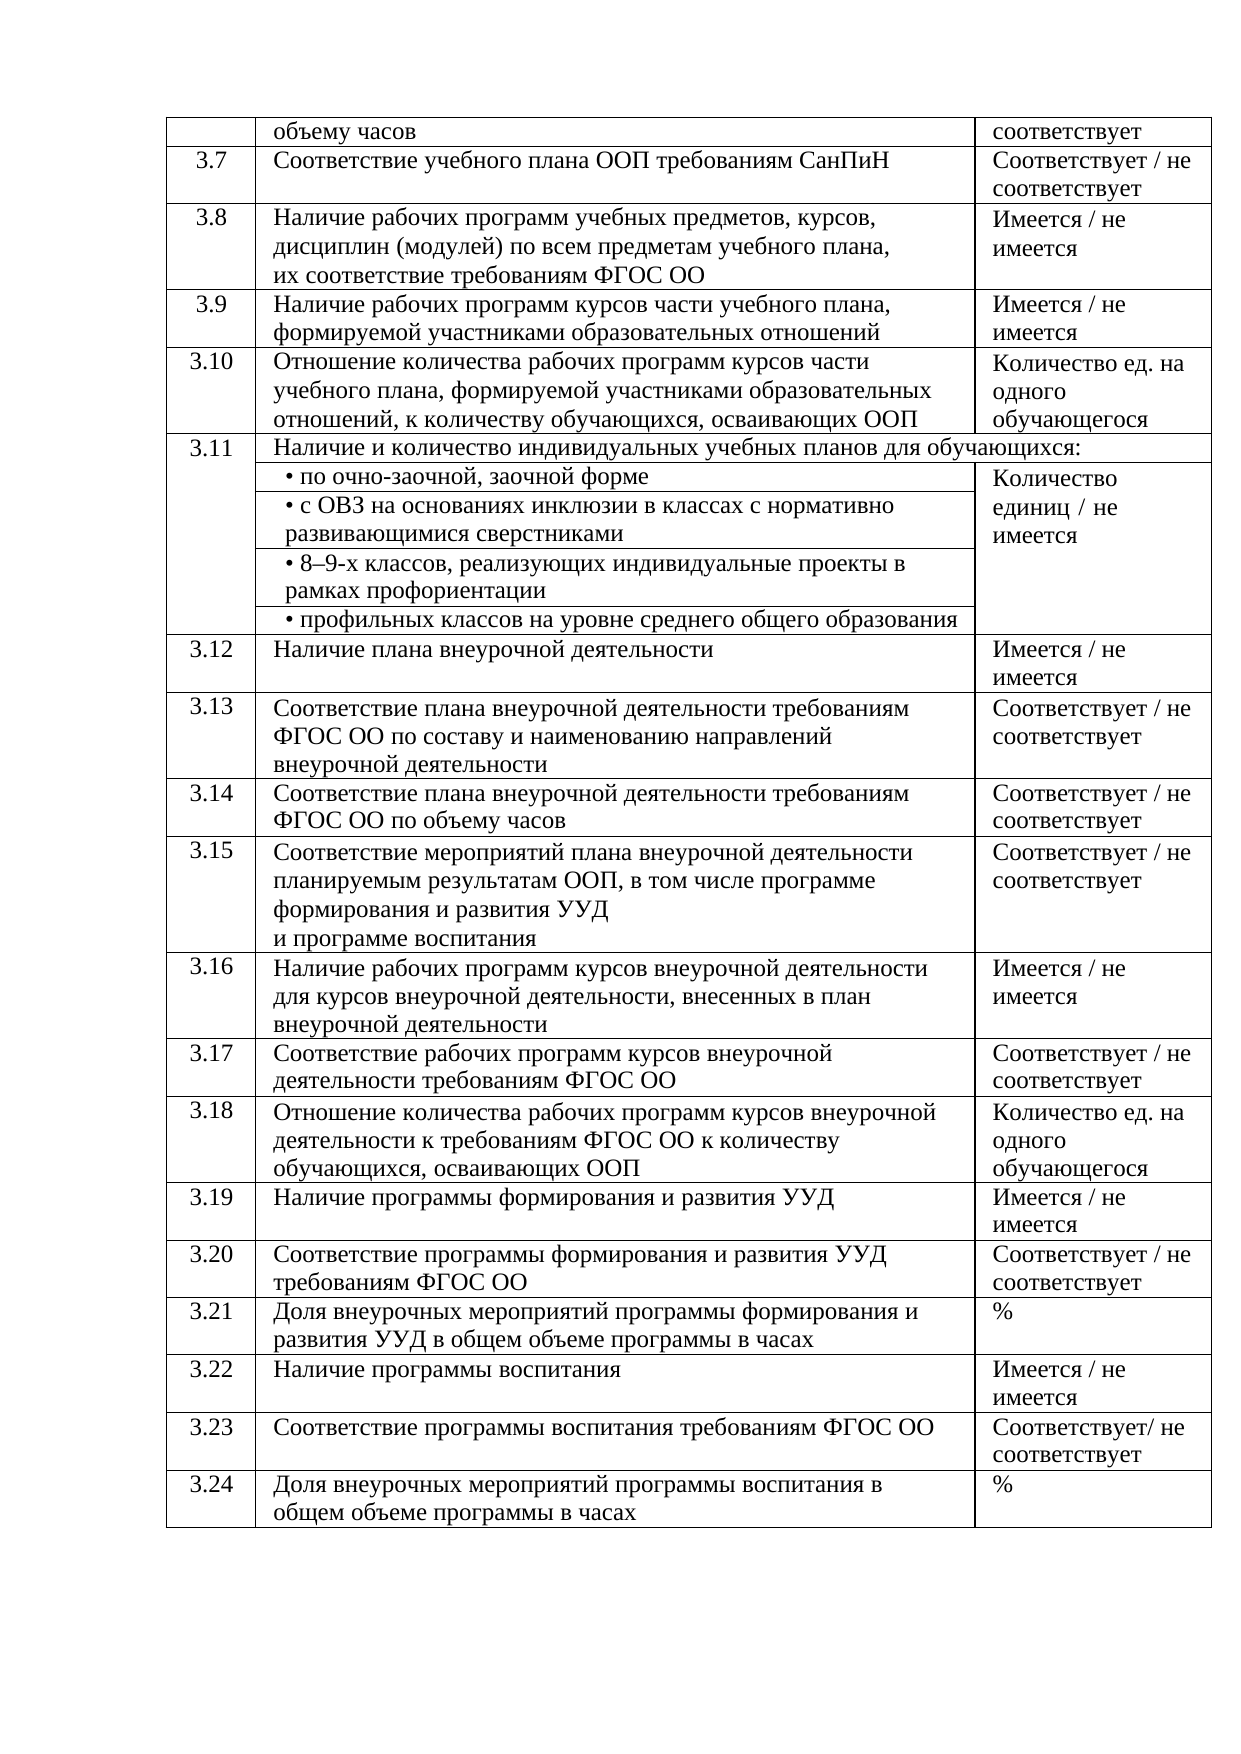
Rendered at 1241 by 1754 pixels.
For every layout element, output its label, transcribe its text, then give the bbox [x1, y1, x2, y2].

table_cell Наличие рабочих программ учебных предметов, курсов, дисциплин (модулей) по всем предметам учебного плана, их соответствие требованиям ФГОС ОО [256, 204, 974, 289]
table_cell Наличие программы формирования и развития УУД [256, 1183, 974, 1239]
table_cell Соответствует / не соответствует [976, 693, 1211, 778]
table_cell Имеется / не имеется [976, 635, 1211, 692]
table_cell 3.23 [167, 1413, 255, 1469]
table_cell 3.10 [167, 348, 255, 433]
table_cell Соответствует/ не соответствует [976, 1413, 1211, 1469]
table_cell профильных классов на уровне среднего общего образования [256, 607, 974, 634]
table_cell Количество ед. на одного обучающегося [976, 1097, 1211, 1182]
table_cell Соответствие плана внеурочной деятельности требованиям ФГОС ОО по составу и наименованию направлений внеурочной деятельности [256, 693, 974, 778]
table_cell Соответствие программы воспитания требованиям ФГОС ОО [256, 1413, 974, 1469]
table_cell 3.16 [167, 953, 255, 1038]
table_cell Имеется / не имеется [976, 1355, 1211, 1412]
table_cell 3.15 [167, 837, 255, 952]
table_cell Соответствие мероприятий плана внеурочной деятельности планируемым результатам ООП, в том числе программе формирования и развития УУД и программе воспитания [256, 837, 974, 952]
table_cell по очно-заочной, заочной форме [256, 463, 974, 491]
table_cell Доля внеурочных мероприятий программы формирования и развития УУД в общем объеме программы в часах [256, 1298, 974, 1354]
table_cell 3.21 [167, 1298, 255, 1354]
table_cell Доля внеурочных мероприятий программы воспитания в общем объеме программы в часах [256, 1471, 974, 1527]
table_cell Наличие рабочих программ курсов части учебного плана, формируемой участниками образовательных отношений [256, 290, 974, 347]
table_cell 3.11 [167, 434, 255, 634]
table_cell 3.18 [167, 1097, 255, 1182]
table_cell % [976, 1298, 1211, 1354]
table_cell с ОВЗ на основаниях инклюзии в классах с нормативно развивающимися сверстниками [256, 492, 974, 548]
table_cell Соответствует / не соответствует [976, 1039, 1211, 1096]
table_cell 3.13 [167, 693, 255, 778]
table_cell Соответствие учебного плана ООП требованиям СанПиН [256, 147, 974, 203]
table_cell Отношение количества рабочих программ курсов части учебного плана, формируемой участниками образовательных отношений, к количеству обучающихся, осваивающих ООП [256, 348, 974, 433]
table_cell Соответствует / не соответствует [976, 779, 1211, 836]
table_header соответствует [976, 118, 1211, 146]
table_cell Количество единиц / не имеется [976, 463, 1211, 634]
table_cell Соответствует / не соответствует [976, 147, 1211, 203]
table_cell Соответствие рабочих программ курсов внеурочной деятельности требованиям ФГОС ОО [256, 1039, 974, 1096]
table_cell 3.14 [167, 779, 255, 836]
table_cell Имеется / не имеется [976, 290, 1211, 347]
table_cell Соответствует / не соответствует [976, 1241, 1211, 1297]
table_cell Соответствие программы формирования и развития УУД требованиям ФГОС ОО [256, 1241, 974, 1297]
table_header объему часов [256, 118, 974, 146]
table_cell Наличие плана внеурочной деятельности [256, 635, 974, 692]
table_cell 8–9-х классов, реализующих индивидуальные проекты в рамках профориентации [256, 549, 974, 606]
table_cell Имеется / не имеется [976, 953, 1211, 1038]
table_cell 3.9 [167, 290, 255, 347]
table_cell Наличие и количество индивидуальных учебных планов для обучающихся: [256, 434, 1211, 462]
table_cell 3.17 [167, 1039, 255, 1096]
table_cell 3.24 [167, 1471, 255, 1527]
table_cell Наличие программы воспитания [256, 1355, 974, 1412]
table_cell 3.22 [167, 1355, 255, 1412]
table_cell Соответствует / не соответствует [976, 837, 1211, 952]
table_cell Отношение количества рабочих программ курсов внеурочной деятельности к требованиям ФГОС ОО к количеству обучающихся, осваивающих ООП [256, 1097, 974, 1182]
table_cell Количество ед. на одного обучающегося [976, 348, 1211, 433]
table_cell 3.12 [167, 635, 255, 692]
table_cell Наличие рабочих программ курсов внеурочной деятельности для курсов внеурочной деятельности, внесенных в план внеурочной деятельности [256, 953, 974, 1038]
table_cell 3.19 [167, 1183, 255, 1239]
table_cell % [976, 1471, 1211, 1527]
table_cell Имеется / не имеется [976, 204, 1211, 289]
table_header [167, 118, 255, 146]
table_cell 3.7 [167, 147, 255, 203]
table_cell Соответствие плана внеурочной деятельности требованиям ФГОС ОО по объему часов [256, 779, 974, 836]
table_cell Имеется / не имеется [976, 1183, 1211, 1239]
table_cell 3.8 [167, 204, 255, 289]
table_cell 3.20 [167, 1241, 255, 1297]
